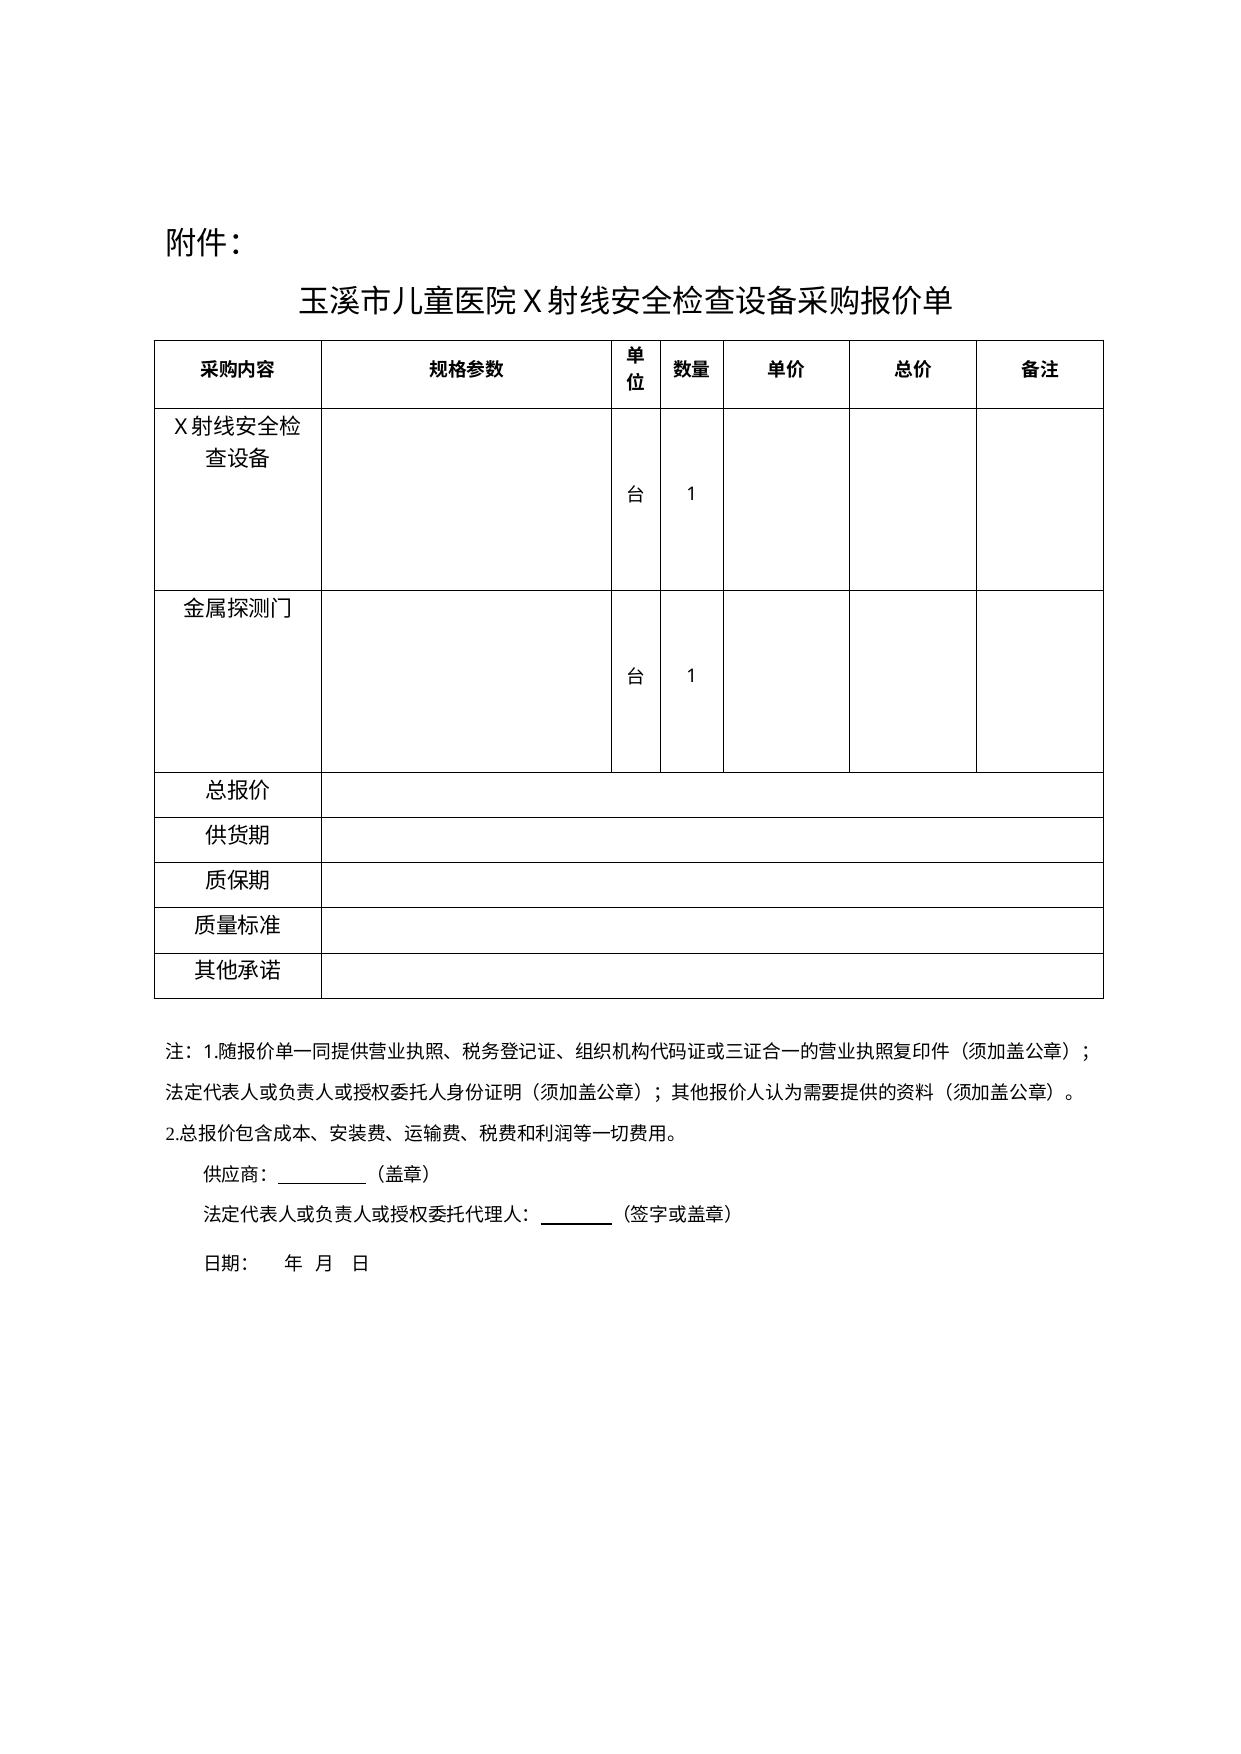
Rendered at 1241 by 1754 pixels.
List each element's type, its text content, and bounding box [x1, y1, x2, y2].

table_cell 金属探测门 [155, 591, 321, 772]
table_cell [724, 409, 849, 590]
table_cell [322, 818, 1103, 862]
table_cell [322, 863, 1103, 907]
table_cell [322, 409, 611, 590]
table_cell 总报价 [155, 773, 321, 817]
table_cell 1 [661, 409, 723, 590]
table_cell [850, 591, 976, 772]
table_cell 质量标准 [155, 908, 321, 952]
table_cell [322, 908, 1103, 952]
table_cell 质保期 [155, 863, 321, 907]
table_header 采购内容 [155, 341, 321, 408]
table_cell X射线安全检查设备 [155, 409, 321, 590]
table_header 规格参数 [322, 341, 611, 408]
table_cell [322, 954, 1103, 998]
text 附件： [165, 218, 1087, 264]
table_cell 其他承诺 [155, 954, 321, 998]
table_cell [977, 409, 1103, 590]
table_header 总价 [850, 341, 976, 408]
table_cell [977, 591, 1103, 772]
table_cell [850, 409, 976, 590]
text 供应商： （盖章） [165, 1159, 1087, 1186]
table_cell 供货期 [155, 818, 321, 862]
table_header 备注 [977, 341, 1103, 408]
text 法定代表人或负责人或授权委托代理人： （签字或盖章） [165, 1200, 1087, 1227]
text 玉溪市儿童医院X射线安全检查设备采购报价单 [165, 276, 1087, 322]
table_cell [724, 591, 849, 772]
table_cell [322, 591, 611, 772]
table_header 单价 [724, 341, 849, 408]
table_cell [322, 773, 1103, 817]
table_cell 1 [661, 591, 723, 772]
table_header 数量 [661, 341, 723, 408]
table_header 单位 [612, 341, 660, 408]
text 注：1.随报价单一同提供营业执照、税务登记证、组织机构代码证或三证合一的营业执照复印件（须加盖公章）；法定代表人或负责人或授权委托人身份证明（须加盖公章）；其他报价人认为需要提供的资料（须加盖公章）。 [165, 1037, 1087, 1105]
table_cell 台 [612, 591, 660, 772]
text 日期： 年 月 日 [165, 1241, 1087, 1278]
table_cell 台 [612, 409, 660, 590]
text 2.总报价包含成本、安装费、运输费、税费和利润等一切费用。 [165, 1118, 1087, 1146]
